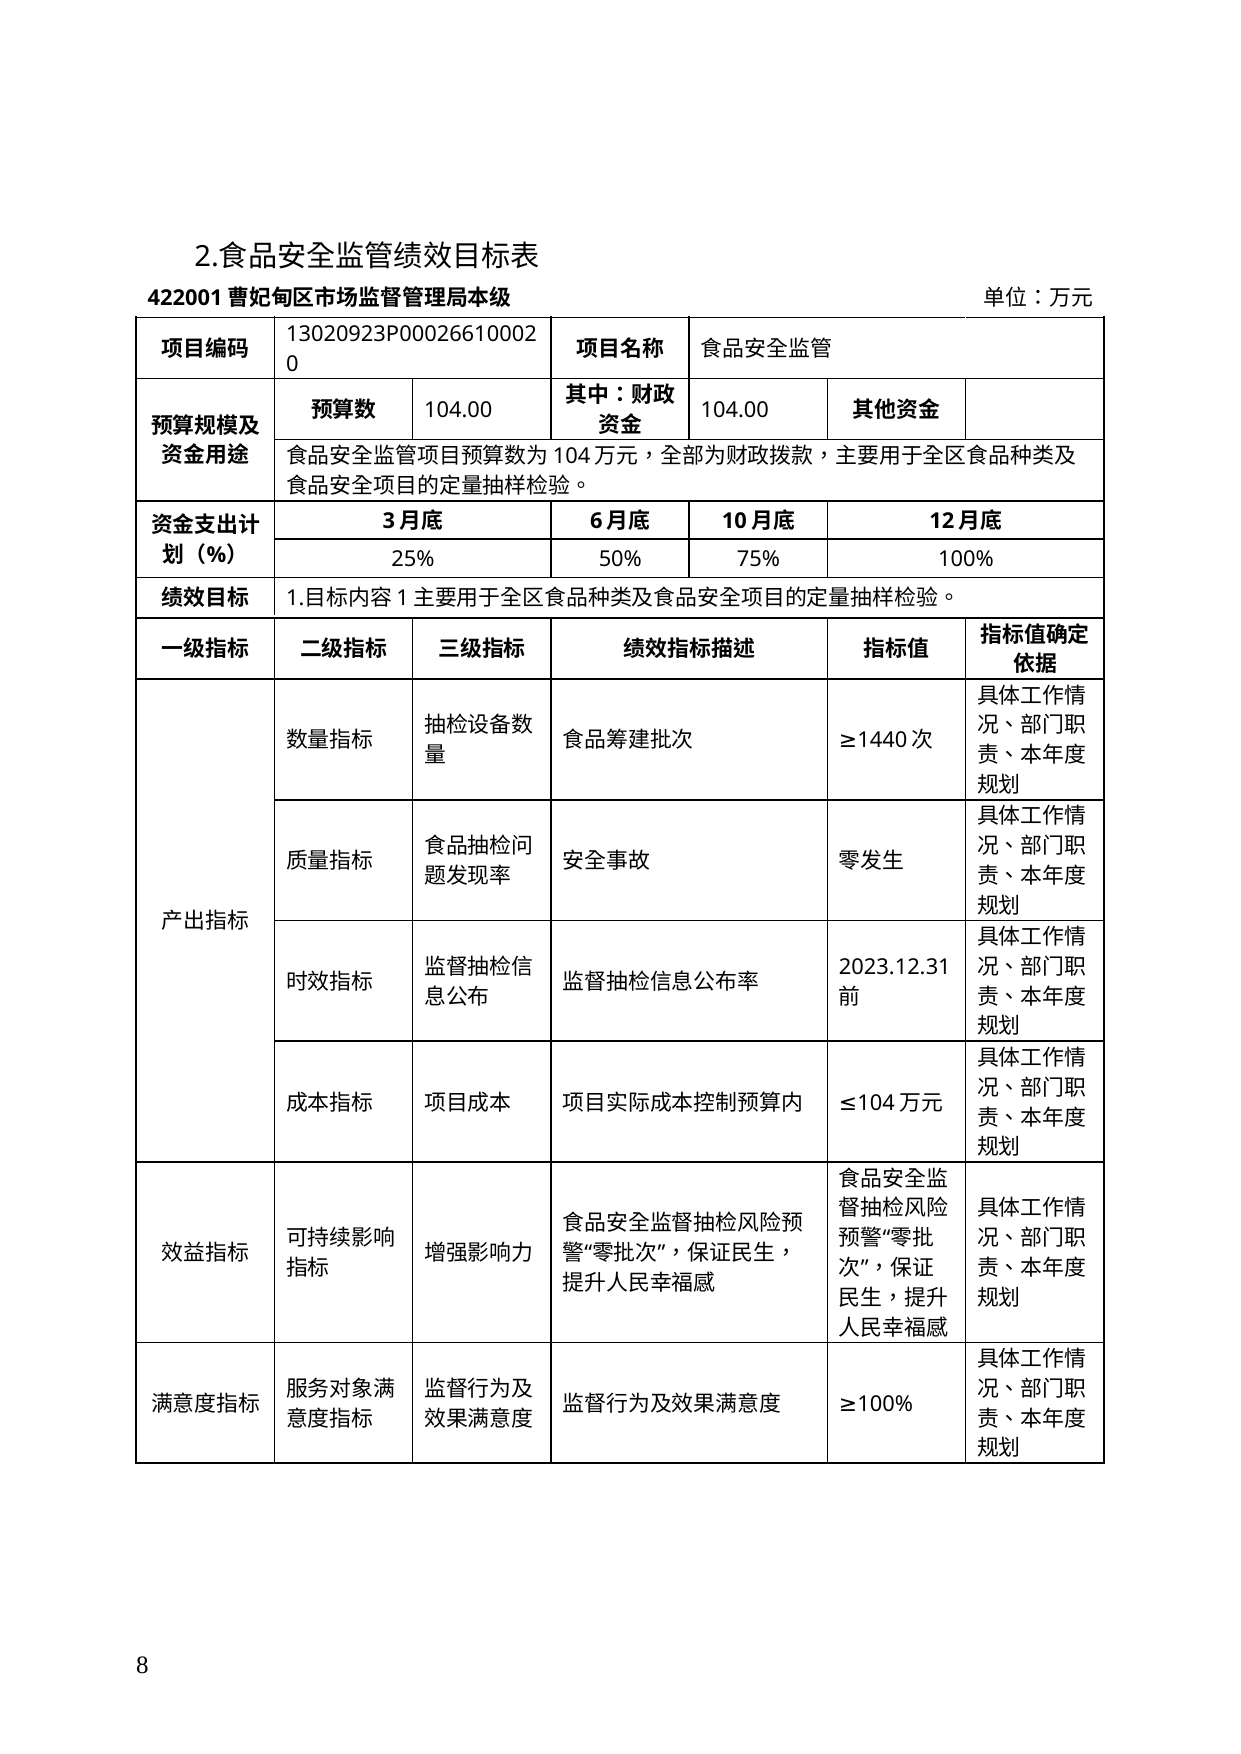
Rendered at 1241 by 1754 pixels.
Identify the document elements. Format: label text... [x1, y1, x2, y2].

table_cell 数量指标 [275, 680, 412, 799]
table_cell 具体工作情况、部门职责、本年度规划 [966, 921, 1103, 1040]
table_cell 增强影响力 [413, 1163, 550, 1341]
table_cell 104.00 [413, 379, 550, 439]
table_cell 50% [552, 540, 688, 577]
text 2.食品安全监管绩效目标表 [136, 235, 1104, 275]
table_header 绩效指标描述 [552, 619, 827, 678]
table_cell 服务对象满意度指标 [275, 1343, 412, 1462]
table_cell ≥100% [828, 1343, 965, 1462]
table_cell 预算规模及资金用途 [137, 379, 274, 500]
table_header 指标值确定依据 [966, 619, 1103, 678]
table_cell 成本指标 [275, 1042, 412, 1161]
table_cell 100% [828, 540, 1103, 577]
table_cell 效益指标 [137, 1163, 274, 1341]
table_cell 具体工作情况、部门职责、本年度规划 [966, 801, 1103, 919]
table_cell 绩效目标 [137, 578, 274, 615]
table_cell 食品抽检问题发现率 [413, 801, 550, 919]
table_cell 3月底 [275, 502, 550, 538]
table_cell 其中：财政 资金 [552, 379, 688, 439]
table_cell 食品筹建批次 [552, 680, 827, 799]
table_cell 具体工作情况、部门职责、本年度规划 [966, 1343, 1103, 1462]
table_cell 75% [690, 540, 827, 577]
table_cell 质量指标 [275, 801, 412, 919]
table_cell ≥1440次 [828, 680, 965, 799]
table_cell 食品安全监管 [690, 318, 1103, 378]
table_cell 时效指标 [275, 921, 412, 1040]
table_cell 资金支出计划（%） [137, 502, 274, 577]
table_header 指标值 [828, 619, 965, 678]
table_cell 满意度指标 [137, 1343, 274, 1462]
table_cell 监督行为及效果满意度 [552, 1343, 827, 1462]
table_cell ≤104万元 [828, 1042, 965, 1161]
table_cell 具体工作情况、部门职责、本年度规划 [966, 1163, 1103, 1341]
table_cell 6月底 [552, 502, 688, 538]
table_cell [966, 379, 1103, 439]
table_header 422001曹妃甸区市场监督管理局本级 [137, 277, 965, 316]
table_cell 项目编码 [137, 318, 274, 378]
table_cell 2023.12.31前 [828, 921, 965, 1040]
table_header 二级指标 [275, 619, 412, 678]
table_cell 食品安全监督抽检风险预警“零批次”，保证民生，提升人民幸福感 [828, 1163, 965, 1341]
table_cell 食品安全监管项目预算数为104万元，全部为财政拨款，主要用于全区食品种类及食品安全项目的定量抽样检验。 [275, 440, 1103, 500]
table_cell 监督抽检信息公布率 [552, 921, 827, 1040]
table_cell 预算数 [275, 379, 412, 439]
table_cell 抽检设备数量 [413, 680, 550, 799]
table_cell 项目成本 [413, 1042, 550, 1161]
table_cell 10月底 [690, 502, 827, 538]
table_header 三级指标 [413, 619, 550, 678]
table_cell 13020923P000266100020 [275, 318, 550, 378]
table_cell 食品安全监督抽检风险预警“零批次”，保证民生，提升人民幸福感 [552, 1163, 827, 1341]
table_cell 其他资金 [828, 379, 965, 439]
table_cell 零发生 [828, 801, 965, 919]
table_cell 104.00 [690, 379, 827, 439]
table_cell 监督行为及效果满意度 [413, 1343, 550, 1462]
table_cell 1.目标内容1主要用于全区食品种类及食品安全项目的定量抽样检验。 [275, 578, 1103, 615]
table_header 一级指标 [137, 619, 274, 678]
table_cell 项目名称 [552, 318, 688, 378]
table_cell 25% [275, 540, 550, 577]
table_cell 12月底 [828, 502, 1103, 538]
table_cell 项目实际成本控制预算内 [552, 1042, 827, 1161]
table_cell 具体工作情况、部门职责、本年度规划 [966, 680, 1103, 799]
table_cell 监督抽检信息公布 [413, 921, 550, 1040]
table_cell 安全事故 [552, 801, 827, 919]
table_cell 产出指标 [137, 680, 274, 1161]
table_cell 可持续影响指标 [275, 1163, 412, 1341]
table_cell 具体工作情况、部门职责、本年度规划 [966, 1042, 1103, 1161]
table_header 单位：万元 [966, 277, 1103, 316]
